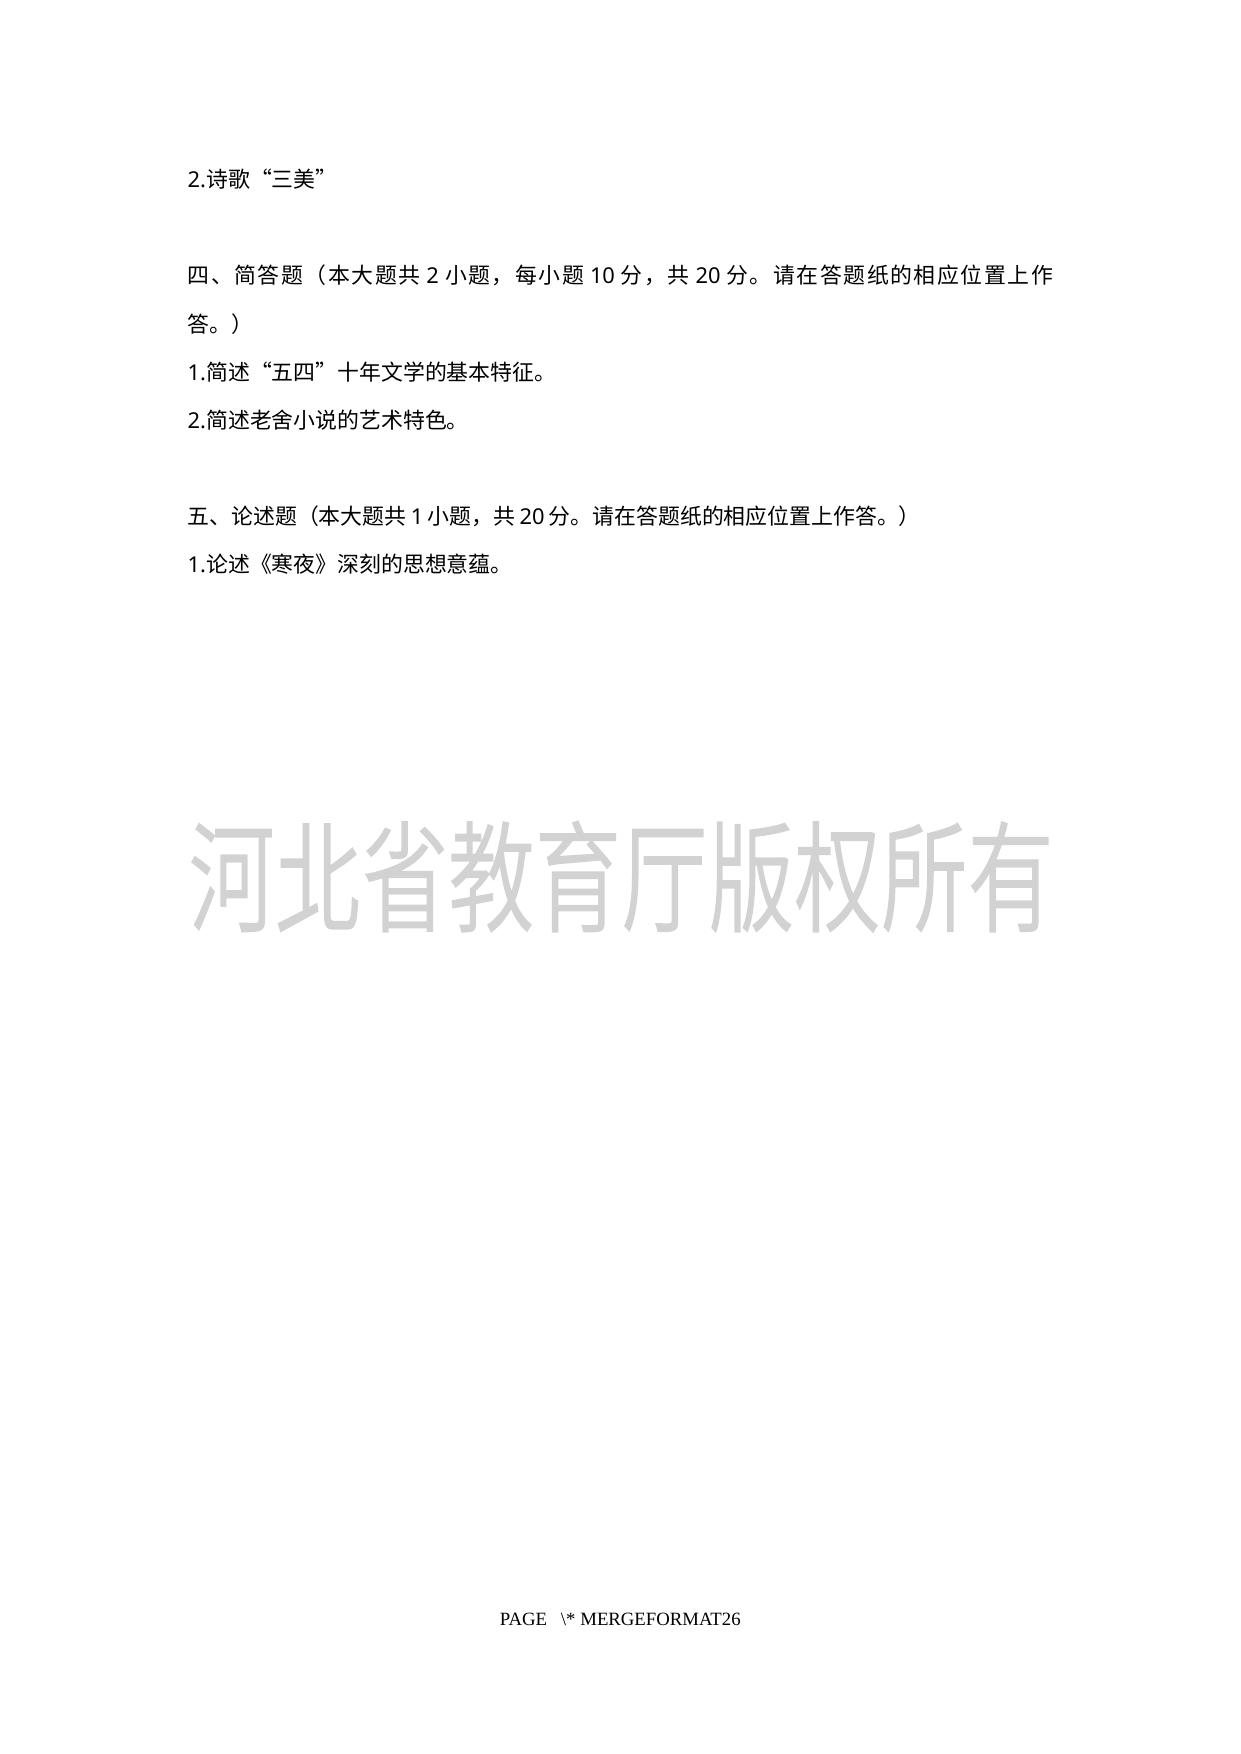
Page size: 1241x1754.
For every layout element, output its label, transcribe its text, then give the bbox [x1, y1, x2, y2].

text 1.简述“五四”十年文学的基本特征。 [187, 355, 1053, 387]
text 四、简答题（本大题共2小题，每小题10分，共20分。请在答题纸的相应位置上作答。） [187, 258, 1053, 339]
text 1.论述《寒夜》深刻的思想意蕴。 [187, 547, 1053, 580]
text 2.诗歌“三美” [187, 162, 1053, 194]
text 2.简述老舍小说的艺术特色。 [187, 403, 1053, 436]
text 五、论述题（本大题共1小题，共20分。请在答题纸的相应位置上作答。） [187, 499, 1053, 531]
